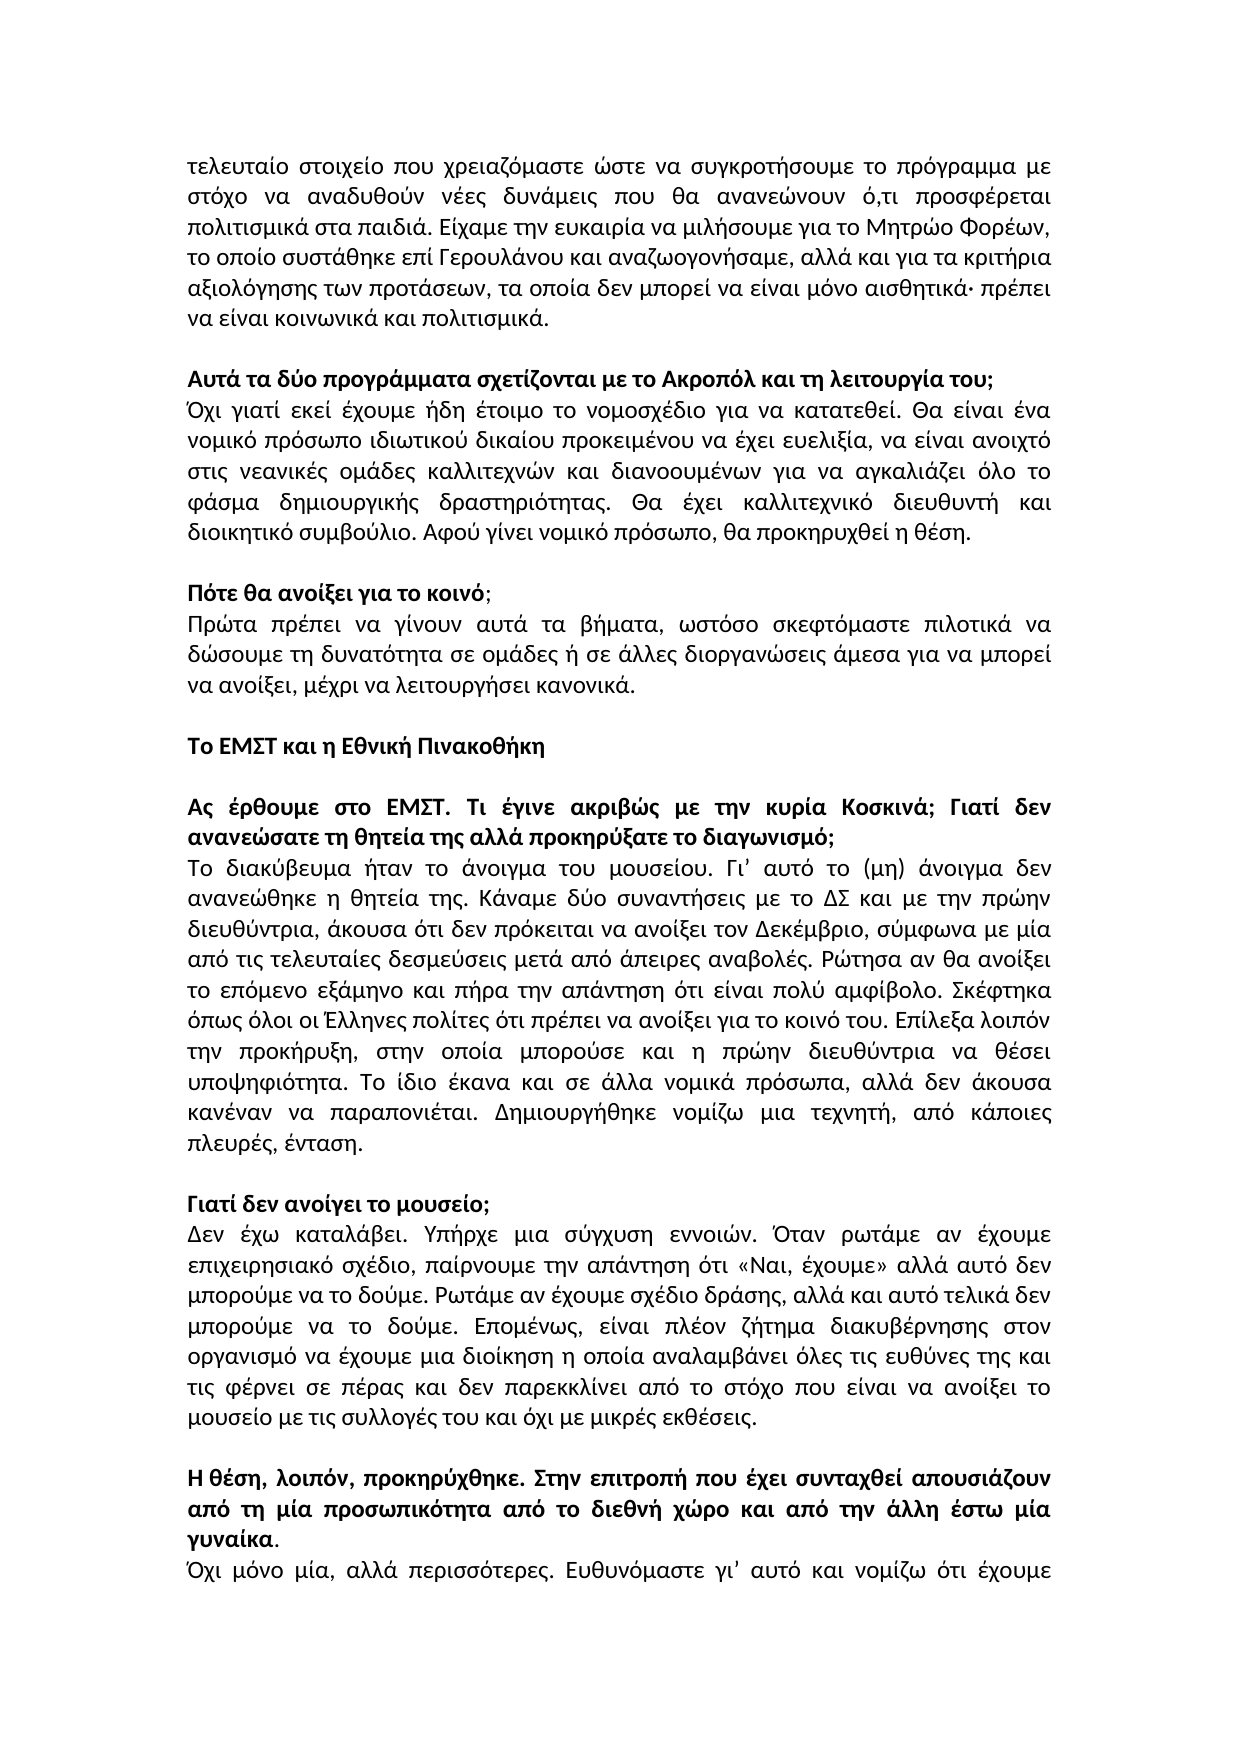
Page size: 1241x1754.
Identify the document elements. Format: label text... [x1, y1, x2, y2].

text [187, 1462, 1053, 1584]
text Το ΕΜΣΤ και η Εθνική Πινακοθήκη Ας έρθουμε στο ΕΜΣΤ. Τι έγινε ακριβώς με την κυρία Κοσκινά; Γιατί δεν ανανεώσατε τη θητεία της αλλά προκηρύξατε το διαγωνισμό; Το διακύβευμα ήταν το άνοιγμα του μουσείου. Γι’ αυτό το (μη) άνοιγμα δεν ανανεώθηκε η θητεία της. Κάναμε δύο συναντήσεις με το ΔΣ και με την πρώην διευθύντρια, άκουσα ότι δεν πρόκειται να ανοίξει τον Δεκέμβριο, σύμφωνα με μία από τις τελευταίες δεσμεύσεις μετά από άπειρες αναβολές. Ρώτησα αν θα ανοίξει το επόμενο εξάμηνο και πήρα την απάντηση ότι είναι πολύ αμφίβολο. Σκέφτηκα όπως όλοι οι Έλληνες πολίτες ότι πρέπει να ανοίξει για το κοινό του. Επίλεξα λοιπόν την προκήρυξη, στην οποία μπορούσε και η πρώην διευθύντρια να θέσει υποψηφιότητα. Το ίδιο έκανα και σε άλλα νομικά πρόσωπα, αλλά δεν άκουσα κανέναν να παραπονιέται. Δημιουργήθηκε νομίζω μια τεχνητή, από κάποιες πλευρές, ένταση. [187, 730, 1053, 1157]
text Αυτά τα δύο προγράμματα σχετίζονται με το Ακροπόλ και τη λειτουργία του; Όχι γιατί εκεί έχουμε ήδη έτοιμο το νομοσχέδιο για να κατατεθεί. Θα είναι ένα νομικό πρόσωπο ιδιωτικού δικαίου προκειμένου να έχει ευελιξία, να είναι ανοιχτό στις νεανικές ομάδες καλλιτεχνών και διανοουμένων για να αγκαλιάζει όλο το φάσμα δημιουργικής δραστηριότητας. Θα έχει καλλιτεχνικό διευθυντή και διοικητικό συμβούλιο. Αφού γίνει νομικό πρόσωπο, θα προκηρυχθεί η θέση. [187, 364, 1053, 547]
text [187, 150, 1053, 333]
text Πότε θα ανοίξει για το κοινό; Πρώτα πρέπει να γίνουν αυτά τα βήματα, ωστόσο σκεφτόμαστε πιλοτικά να δώσουμε τη δυνατότητα σε ομάδες ή σε άλλες διοργανώσεις άμεσα για να μπορεί να ανοίξει, μέχρι να λειτουργήσει κανονικά. [187, 577, 1053, 699]
text Γιατί δεν ανοίγει το μουσείο; Δεν έχω καταλάβει. Υπήρχε μια σύγχυση εννοιών. Όταν ρωτάμε αν έχουμε επιχειρησιακό σχέδιο, παίρνουμε την απάντηση ότι «Ναι, έχουμε» αλλά αυτό δεν μπορούμε να το δούμε. Ρωτάμε αν έχουμε σχέδιο δράσης, αλλά και αυτό τελικά δεν μπορούμε να το δούμε. Επομένως, είναι πλέον ζήτημα διακυβέρνησης στον οργανισμό να έχουμε μια διοίκηση η οποία αναλαμβάνει όλες τις ευθύνες της και τις φέρνει σε πέρας και δεν παρεκκλίνει από το στόχο που είναι να ανοίξει το μουσείο με τις συλλογές του και όχι με μικρές εκθέσεις. [187, 1188, 1053, 1432]
